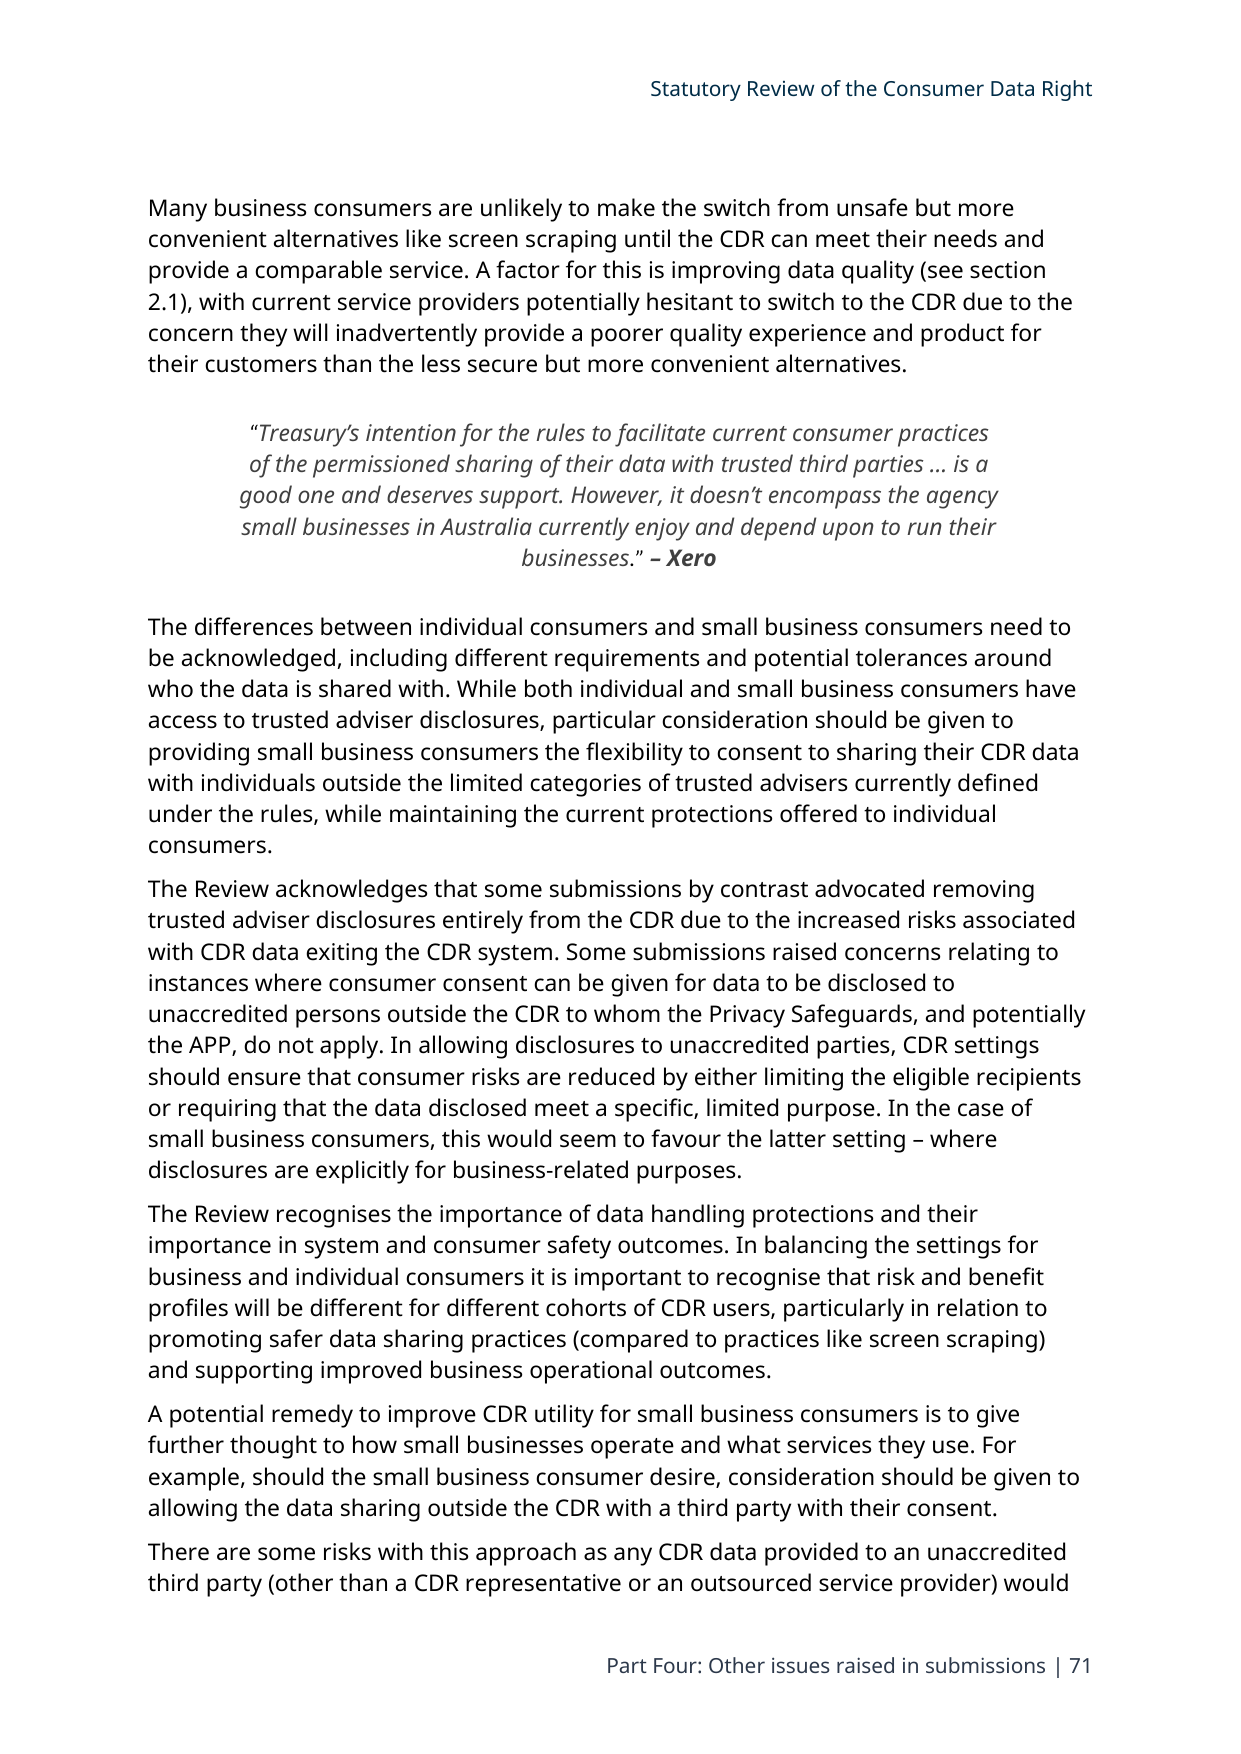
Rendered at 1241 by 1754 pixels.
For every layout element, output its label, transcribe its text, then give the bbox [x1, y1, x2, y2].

text “Treasury’s intention for the rules to facilitate current consumer practices of the permissioned sharing of their data with trusted third parties … is a good one and deserves support. However, it doesn’t encompass the agency small businesses in Australia currently enjoy and depend upon to run their businesses.” – Xero [237, 417, 1003, 573]
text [148, 1536, 1093, 1598]
text The differences between individual consumers and small business consumers need to be acknowledged, including different requirements and potential tolerances around who the data is shared with. While both individual and small business consumers have access to trusted adviser disclosures, particular consideration should be given to providing small business consumers the flexibility to consent to sharing their CDR data with individuals outside the limited categories of trusted advisers currently defined under the rules, while maintaining the current protections offered to individual consumers. [148, 611, 1093, 861]
text Many business consumers are unlikely to make the switch from unsafe but more convenient alternatives like screen scraping until the CDR can meet their needs and provide a comparable service. A factor for this is improving data quality (see section 2.1), with current service providers potentially hesitant to switch to the CDR due to the concern they will inadvertently provide a poorer quality experience and product for their customers than the less secure but more convenient alternatives. [148, 192, 1093, 379]
text The Review acknowledges that some submissions by contrast advocated removing trusted adviser disclosures entirely from the CDR due to the increased risks associated with CDR data exiting the CDR system. Some submissions raised concerns relating to instances where consumer consent can be given for data to be disclosed to unaccredited persons outside the CDR to whom the Privacy Safeguards, and potentially the APP, do not apply. In allowing disclosures to unaccredited parties, CDR settings should ensure that consumer risks are reduced by either limiting the eligible recipients or requiring that the data disclosed meet a specific, limited purpose. In the case of small business consumers, this would seem to favour the latter setting – where disclosures are explicitly for business-related purposes. [148, 873, 1093, 1186]
text The Review recognises the importance of data handling protections and their importance in system and consumer safety outcomes. In balancing the settings for business and individual consumers it is important to recognise that risk and benefit profiles will be different for different cohorts of CDR users, particularly in relation to promoting safer data sharing practices (compared to practices like screen scraping) and supporting improved business operational outcomes. [148, 1198, 1093, 1386]
text A potential remedy to improve CDR utility for small business consumers is to give further thought to how small businesses operate and what services they use. For example, should the small business consumer desire, consideration should be given to allowing the data sharing outside the CDR with a third party with their consent. [148, 1398, 1093, 1523]
